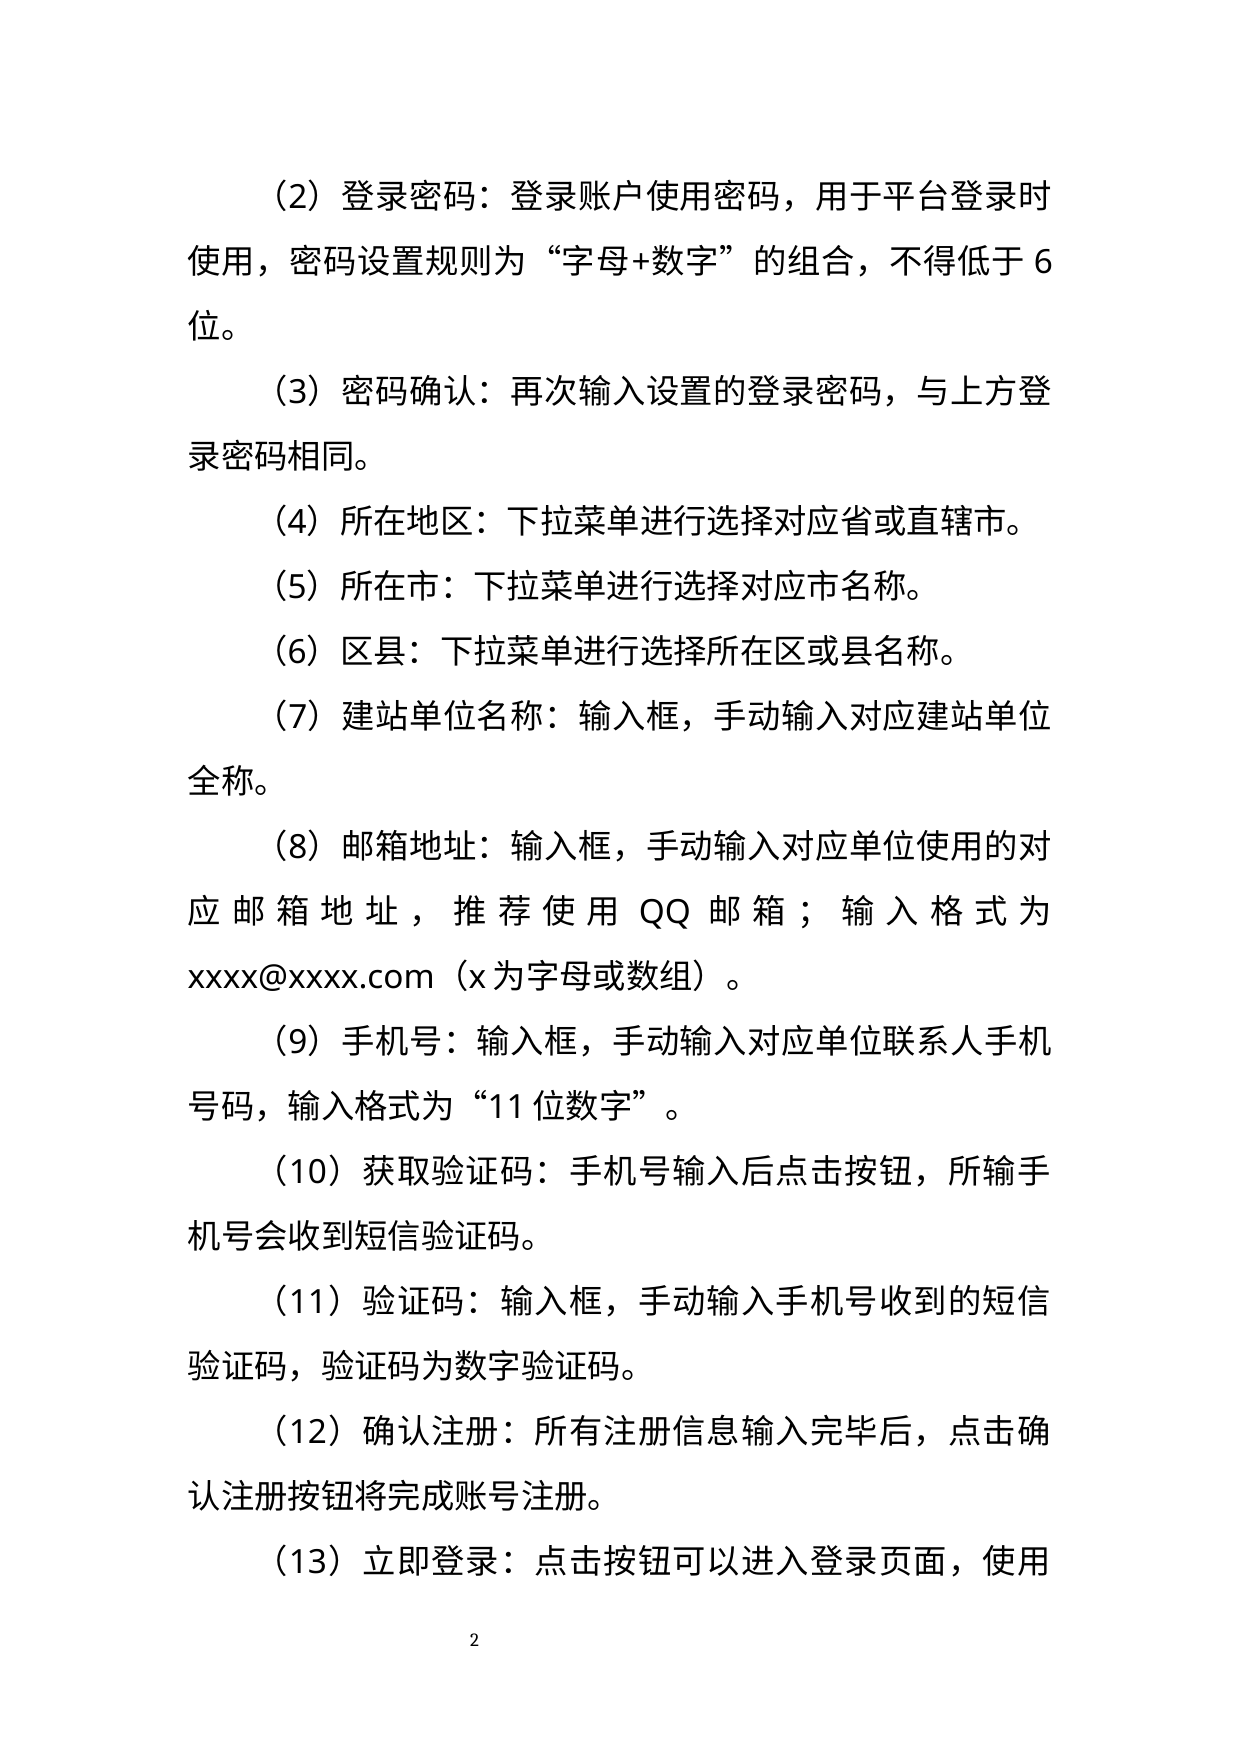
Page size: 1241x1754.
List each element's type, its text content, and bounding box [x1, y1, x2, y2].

text （11）验证码：输入框，手动输入手机号收到的短信验证码，验证码为数字验证码。 [187, 1267, 1053, 1397]
text （5）所在市：下拉菜单进行选择对应市名称。 [187, 552, 1053, 617]
text （4）所在地区：下拉菜单进行选择对应省或直辖市。 [187, 487, 1053, 552]
text （3）密码确认：再次输入设置的登录密码，与上方登录密码相同。 [187, 357, 1053, 487]
text （6）区县：下拉菜单进行选择所在区或县名称。 [187, 617, 1053, 682]
text （10）获取验证码：手机号输入后点击按钮，所输手机号会收到短信验证码。 [187, 1137, 1053, 1267]
text （2）登录密码：登录账户使用密码，用于平台登录时使用，密码设置规则为“字母+数字”的组合，不得低于6位。 [187, 162, 1053, 357]
text （7）建站单位名称：输入框，手动输入对应建站单位全称。 [187, 682, 1053, 812]
text （9）手机号：输入框，手动输入对应单位联系人手机号码，输入格式为“11位数字”。 [187, 1007, 1053, 1137]
text （8）邮箱地址：输入框，手动输入对应单位使用的对应邮箱地址，推荐使用QQ邮箱；输入格式为xxxx@xxxx.com（x为字母或数组）。 [187, 812, 1053, 1007]
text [187, 1527, 1053, 1592]
text （12）确认注册：所有注册信息输入完毕后，点击确认注册按钮将完成账号注册。 [187, 1397, 1053, 1527]
